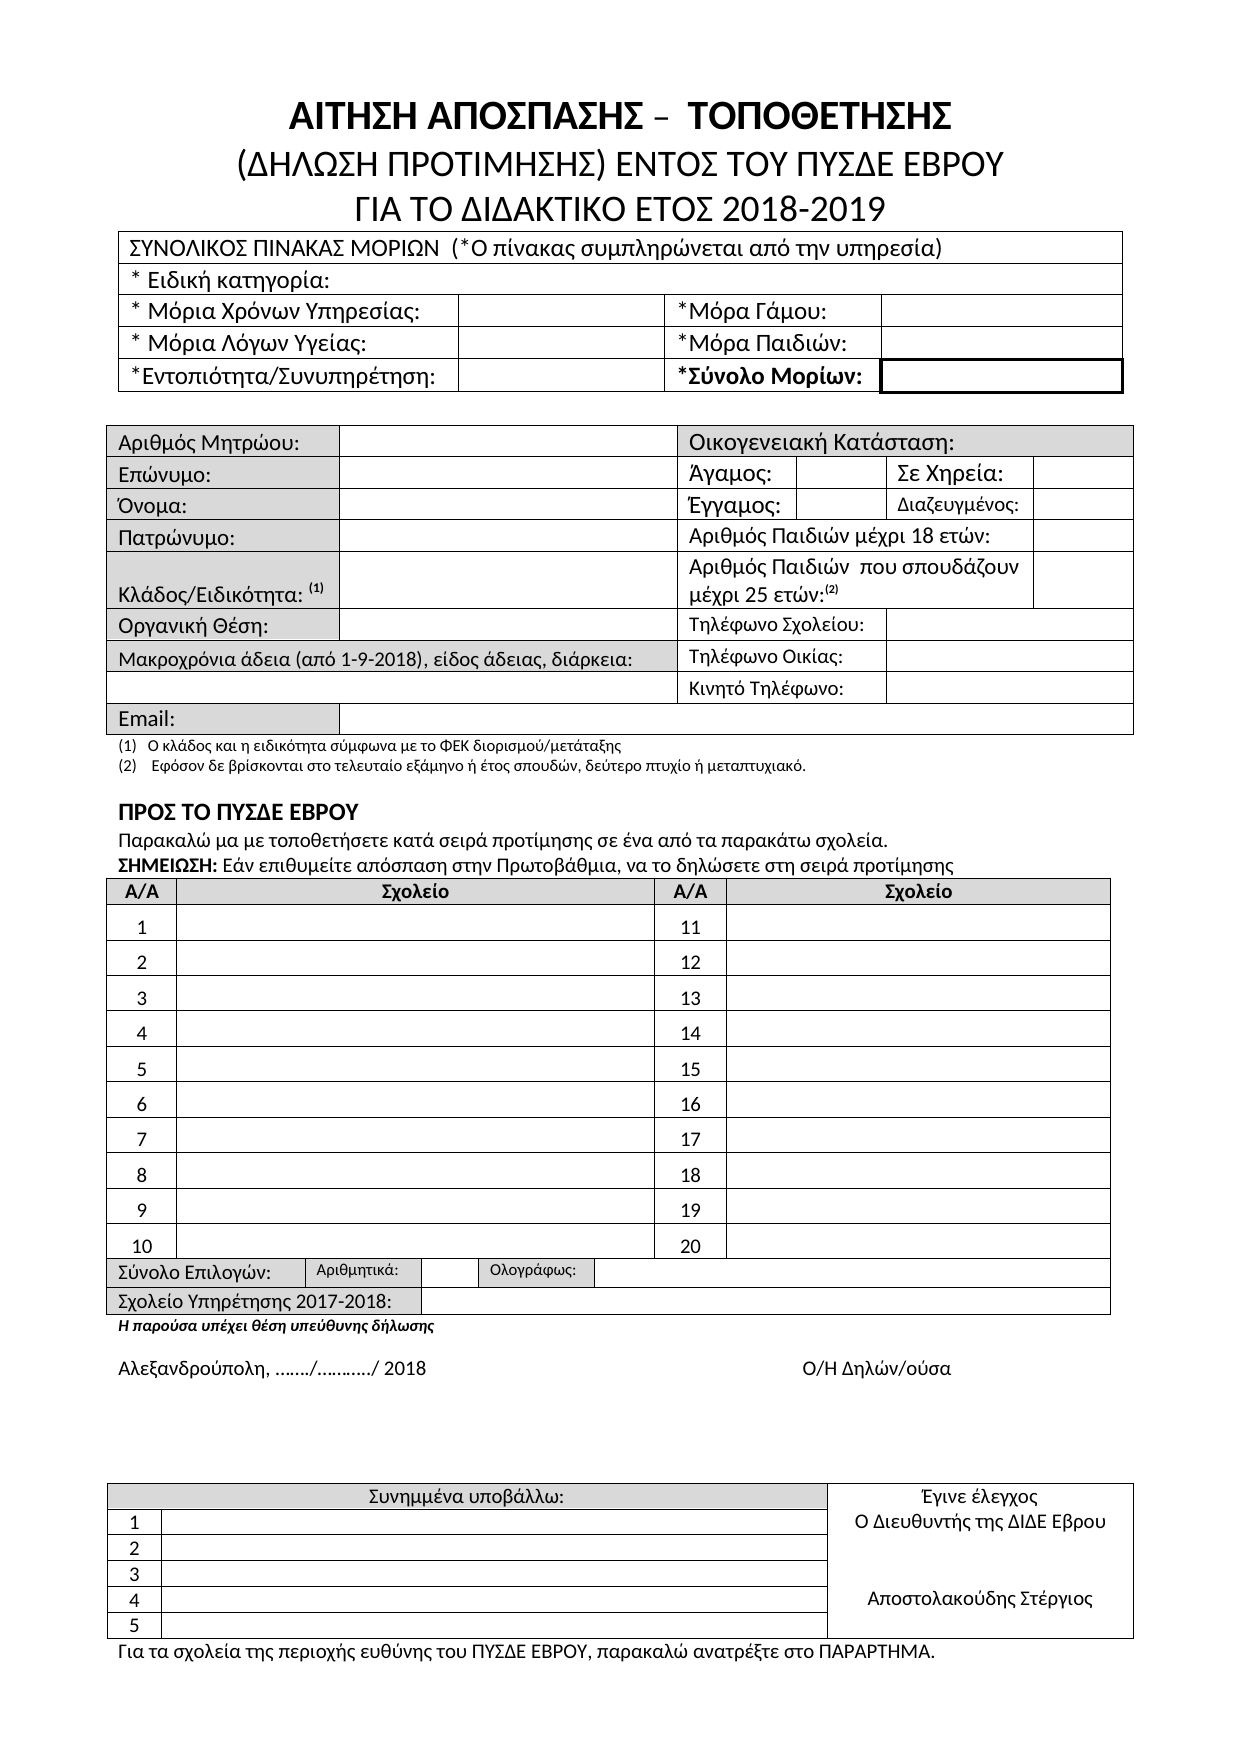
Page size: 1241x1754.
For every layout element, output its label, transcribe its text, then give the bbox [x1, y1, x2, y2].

table_header Α/Α [655, 879, 726, 904]
table_cell * Μόρια Χρόνων Υπηρεσίας: [119, 295, 458, 326]
text Για τα σχολεία της περιοχής ευθύνης του ΠΥΣΔΕ ΕΒΡΟΥ, παρακαλώ ανατρέξτε στο ΠΑΡΑΡΤΗΜΑ. [118, 1639, 1122, 1664]
table_cell [162, 1535, 827, 1560]
table_header [340, 426, 677, 456]
table_cell [422, 1259, 478, 1287]
table_header Σχολείο [727, 879, 1110, 904]
table_header Ο/Η Δηλών/ούσα [620, 1355, 1133, 1457]
table_cell [882, 295, 1122, 326]
table_cell [340, 704, 1133, 734]
table_cell [107, 672, 677, 703]
text Παρακαλώ μα με τοποθετήσετε κατά σειρά προτίμησης σε ένα από τα παρακάτω σχολεία. [118, 827, 1122, 852]
table_cell 13 [655, 976, 726, 1010]
table_cell Άγαμος: [678, 457, 796, 488]
table_cell [177, 1118, 654, 1152]
table_cell [162, 1561, 827, 1586]
text ΑΙΤΗΣΗ ΑΠΟΣΠΑΣΗΣ – ΤΟΠΟΘΕΤΗΣΗΣ [118, 89, 1122, 139]
table_cell Οργανική Θέση: [107, 609, 339, 639]
table_cell [727, 1224, 1110, 1258]
table_cell [177, 1047, 654, 1081]
table_cell [797, 457, 886, 488]
table_cell 18 [655, 1153, 726, 1187]
table_cell Αριθμός Παιδιών που σπουδάζουν μέχρι 25 ετών:(2) [678, 552, 1033, 608]
table_cell [177, 905, 654, 939]
table_cell [422, 1288, 1110, 1314]
table_cell Τηλέφωνο Οικίας: [678, 641, 886, 671]
table_cell *Μόρα Γάμου: [665, 295, 881, 326]
table_cell [162, 1587, 827, 1612]
table_cell [177, 1082, 654, 1117]
table_cell [177, 1189, 654, 1223]
table_cell 19 [655, 1189, 726, 1223]
table_cell [1034, 489, 1133, 519]
table_cell 12 [655, 941, 726, 975]
table_cell Αριθμητικά: [306, 1259, 421, 1287]
table_cell [727, 905, 1110, 939]
list Εφόσον δε βρίσκονται στο τελευταίο εξάμηνο ή έτος σπουδών, δεύτερο πτυχίο ή μεταπτυχιακό. [118, 756, 1122, 776]
table_cell [177, 1011, 654, 1046]
table_cell [727, 976, 1110, 1010]
table_cell 5 [107, 1047, 176, 1081]
table_cell [459, 295, 664, 326]
table_cell 6 [107, 1082, 176, 1117]
text ΓΙΑ ΤΟ ΔΙΔΑΚΤΙΚΟ ΕΤΟΣ 2018-2019 [118, 185, 1122, 231]
table_cell *Εντοπιότητα/Συνυπηρέτηση: [119, 359, 458, 391]
table_cell Email: [107, 704, 339, 734]
table_cell 10 [107, 1224, 176, 1258]
table_cell 4 [107, 1011, 176, 1046]
table_header Έγινε έλεγχος Ο Διευθυντής της ΔΙΔΕ Έβρου Αποστολακούδης Στέργιος [828, 1484, 1133, 1638]
table_cell 2 [108, 1535, 161, 1560]
table_cell 14 [655, 1011, 726, 1046]
table_header Οικογενειακή Κατάσταση: [678, 426, 1133, 456]
table_cell Κλάδος/Ειδικότητα: (1) [107, 552, 339, 608]
table_cell [727, 1189, 1110, 1223]
table_cell Πατρώνυμο: [107, 520, 339, 551]
table_cell [727, 1118, 1110, 1152]
text ΣΗΜΕΙΩΣΗ: Εάν επιθυμείτε απόσπαση στην Πρωτοβάθμια, να το δηλώσετε στη σειρά προτίμησης [118, 852, 1122, 878]
table_cell [340, 609, 677, 639]
table_cell Σύνολο Επιλογών: [107, 1259, 305, 1287]
table_cell [727, 1153, 1110, 1187]
table_cell [882, 327, 1122, 357]
table_cell 3 [107, 976, 176, 1010]
table_cell [340, 489, 677, 519]
table_cell Μακροχρόνια άδεια (από 1-9-2018), είδος άδειας, διάρκεια: [107, 641, 677, 671]
table_cell * Ειδική κατηγορία: [119, 264, 1122, 294]
text ΠΡΟΣ ΤΟ ΠΥΣΔΕ ΕΒΡΟΥ [118, 796, 1122, 827]
table_cell 16 [655, 1082, 726, 1117]
table_cell * Μόρια Λόγων Υγείας: [119, 327, 458, 357]
text Η παρούσα υπέχει θέση υπεύθυνης δήλωσης [118, 1315, 1122, 1335]
table_cell Κινητό Τηλέφωνο: [678, 672, 886, 703]
table_cell 2 [107, 941, 176, 975]
table_cell 1 [107, 905, 176, 939]
table_cell Επώνυμο: [107, 457, 339, 488]
table_cell [177, 1153, 654, 1187]
table_cell [340, 457, 677, 488]
table_cell [727, 1011, 1110, 1046]
table_cell *Σύνολο Μορίων: [665, 359, 879, 391]
table_cell 7 [107, 1118, 176, 1152]
table_cell Έγγαμος: [678, 489, 796, 519]
table_cell 9 [107, 1189, 176, 1223]
table_cell [340, 520, 677, 551]
table_cell Ολογράφως: [479, 1259, 594, 1287]
table_cell [1034, 552, 1133, 608]
table_cell [1034, 457, 1133, 488]
table_cell [459, 327, 664, 357]
table_cell 8 [107, 1153, 176, 1187]
table_cell 15 [655, 1047, 726, 1081]
table_cell Διαζευγμένος: [887, 489, 1033, 519]
table_cell 11 [655, 905, 726, 939]
table_cell 20 [655, 1224, 726, 1258]
table_cell [162, 1613, 827, 1638]
table_cell [340, 552, 677, 608]
table_header Α/Α [107, 879, 176, 904]
table_cell [177, 1224, 654, 1258]
table_cell Σχολείο Υπηρέτησης 2017-2018: [107, 1288, 421, 1314]
table_header ΣΥΝΟΛΙΚΟΣ ΠΙΝΑΚΑΣ ΜΟΡΙΩΝ (*Ο πίνακας συμπληρώνεται από την υπηρεσία) [119, 232, 1122, 263]
table_cell 3 [108, 1561, 161, 1586]
table_header Σχολείο [177, 879, 654, 904]
table_cell Σε Χηρεία: [887, 457, 1033, 488]
table_cell 1 [108, 1510, 161, 1534]
table_cell [883, 361, 1121, 391]
table_cell [887, 609, 1133, 639]
list Ο κλάδος και η ειδικότητα σύμφωνα με το ΦΕΚ διορισμού/μετάταξης [118, 735, 1122, 756]
table_cell [727, 1047, 1110, 1081]
table_cell [727, 1082, 1110, 1117]
table_cell 4 [108, 1587, 161, 1612]
table_cell [595, 1259, 1110, 1287]
table_cell [459, 359, 664, 391]
table_cell [887, 641, 1133, 671]
table_header Αριθμός Μητρώου: [107, 426, 339, 456]
table_cell [1034, 520, 1133, 551]
table_cell [797, 489, 886, 519]
table_header Συνημμένα υποβάλλω: [108, 1484, 827, 1508]
table_header Αλεξανδρούπολη, ……./………../ 2018 [107, 1355, 620, 1457]
table_cell 5 [108, 1613, 161, 1638]
table_cell [177, 976, 654, 1010]
table_cell [162, 1510, 827, 1534]
table_cell Όνομα: [107, 489, 339, 519]
table_cell Τηλέφωνο Σχολείου: [678, 609, 886, 639]
table_cell *Μόρα Παιδιών: [665, 327, 881, 357]
table_cell Αριθμός Παιδιών μέχρι 18 ετών: [678, 520, 1033, 551]
table_cell [727, 941, 1110, 975]
table_cell 17 [655, 1118, 726, 1152]
text (ΔΗΛΩΣΗ ΠΡΟΤΙΜΗΣΗΣ) ΕΝΤΟΣ ΤΟΥ ΠΥΣΔΕ ΕΒΡΟΥ [118, 139, 1122, 185]
table_cell [887, 672, 1133, 703]
table_cell [177, 941, 654, 975]
